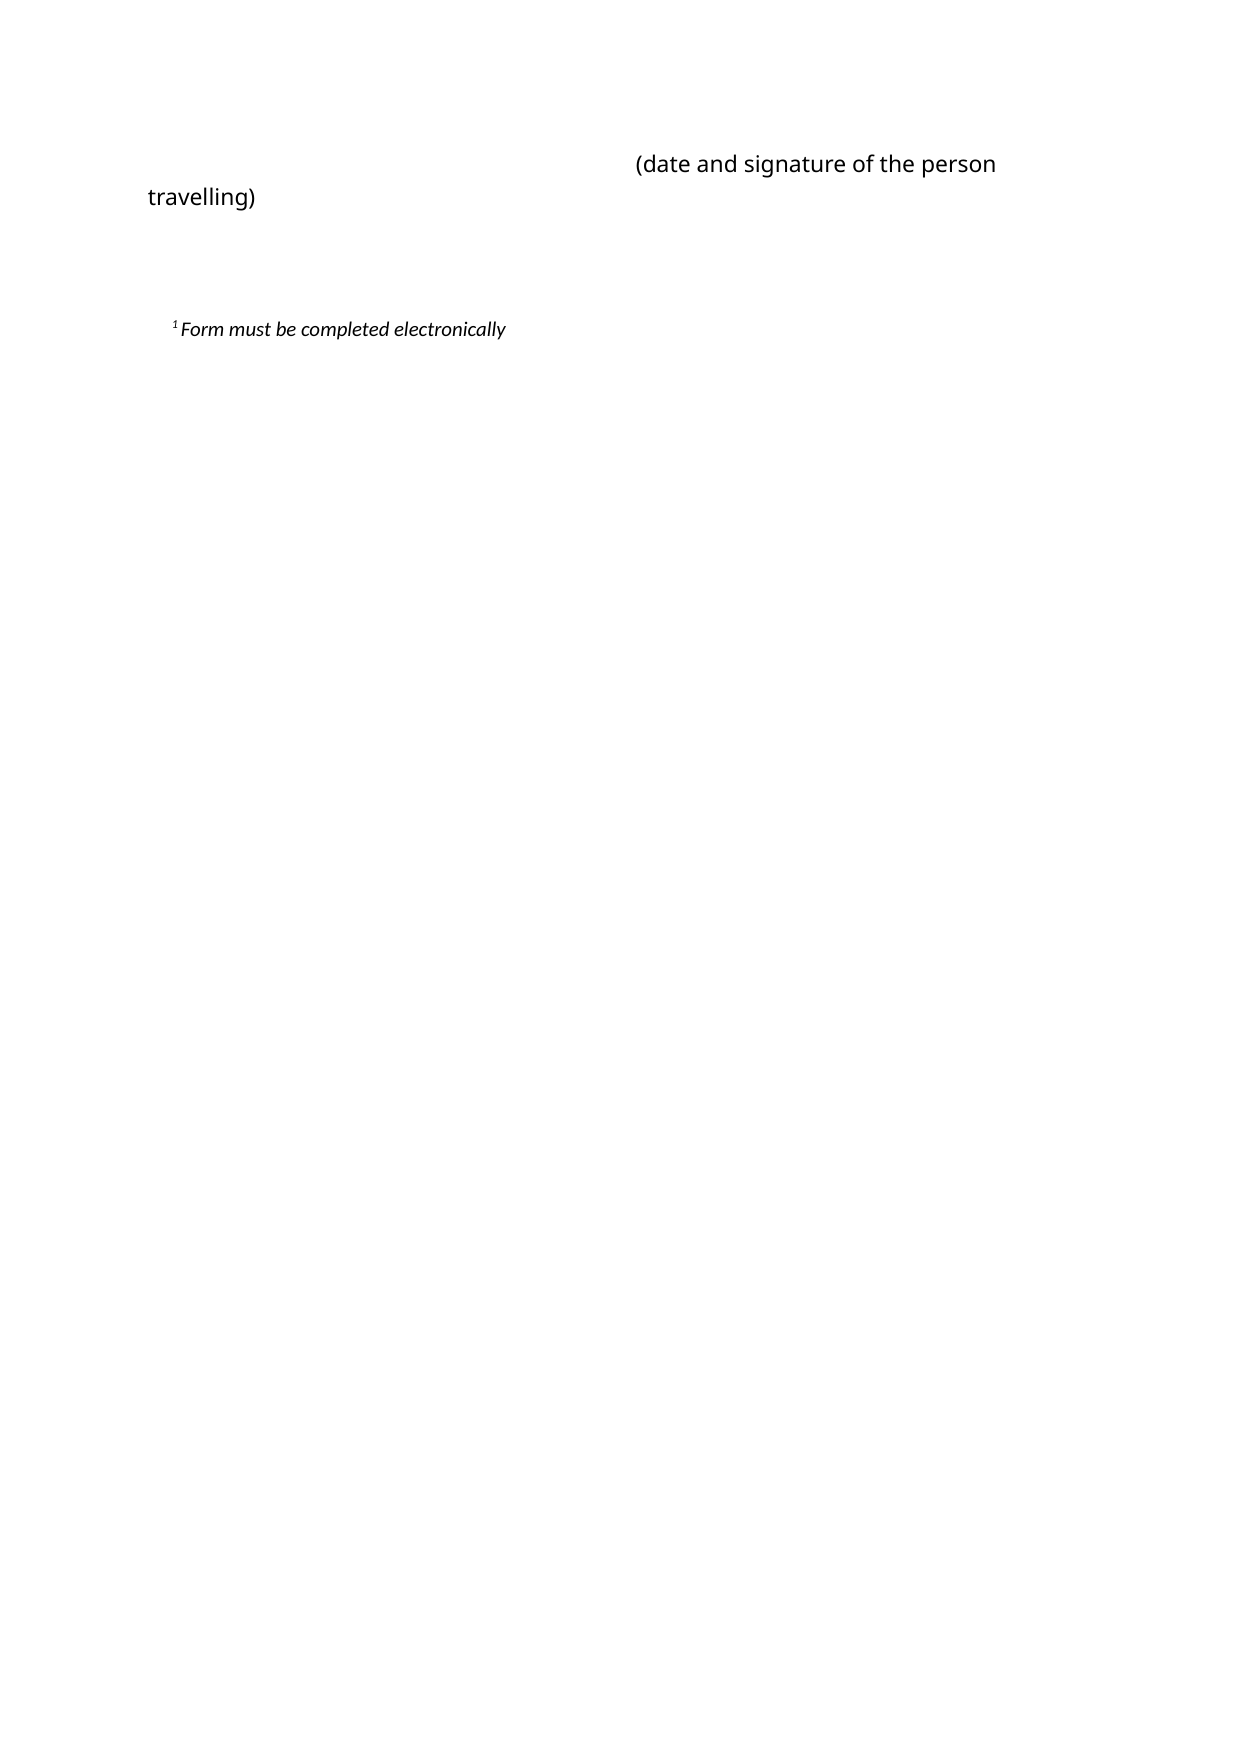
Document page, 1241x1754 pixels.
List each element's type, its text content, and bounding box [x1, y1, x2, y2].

text (date and signature of the person travelling) [148, 148, 1093, 213]
text 1 Form must be completed electronically [162, 316, 1093, 342]
